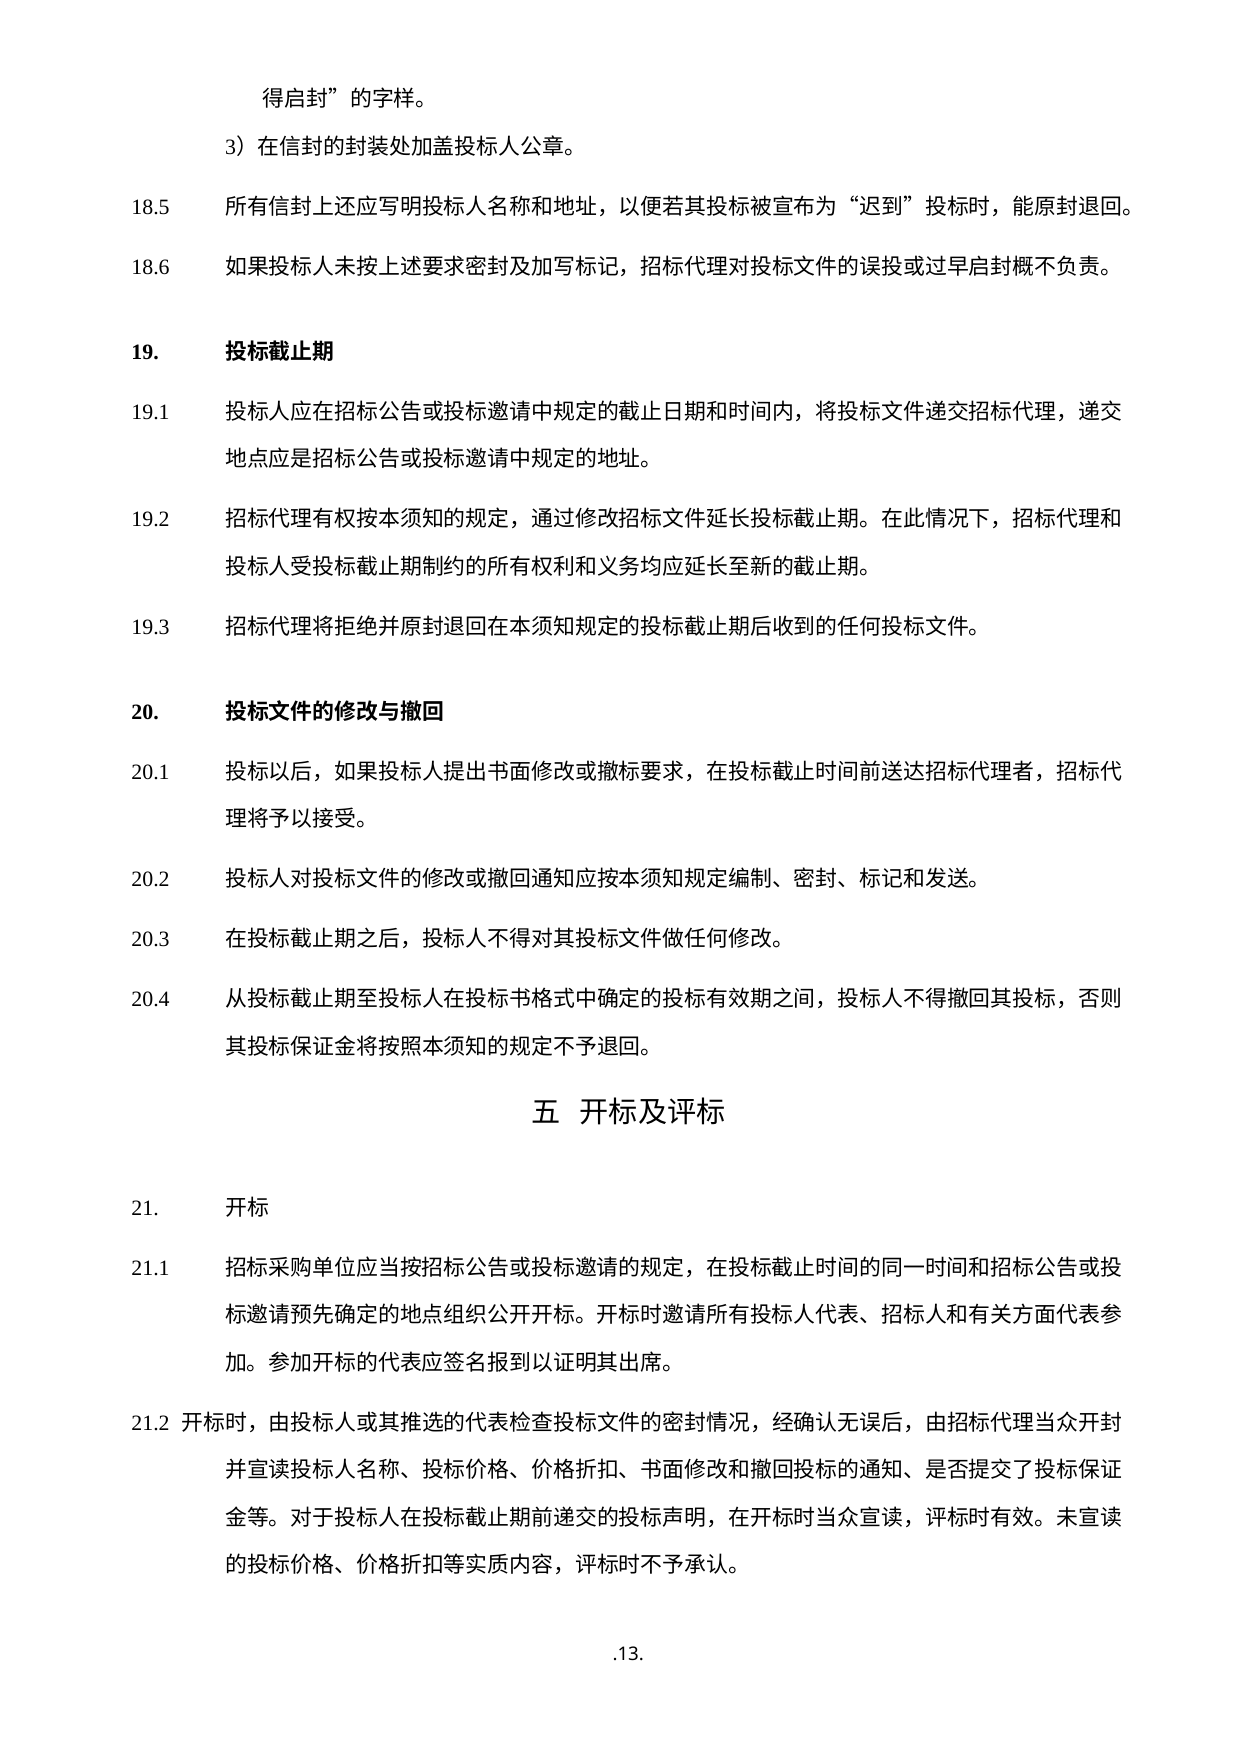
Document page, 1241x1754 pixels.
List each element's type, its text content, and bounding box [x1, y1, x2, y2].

list 开标时，由投标人或其推选的代表检查投标文件的密封情况，经确认无误后，由招标代理当众开封并宣读投标人名称、投标价格、价格折扣、书面修改和撤回投标的通知、是否提交了投标保证金等。对于投标人在投标截止期前递交的投标声明，在开标时当众宣读，评标时有效。未宣读的投标价格、价格折扣等实质内容，评标时不予承认。 [131, 1404, 1125, 1579]
text 20.1 投标以后，如果投标人提出书面修改或撤标要求，在投标截止时间前送达招标代理者，招标代理将予以接受。 [131, 754, 1125, 833]
subtitle 21. 开标 [131, 1189, 1125, 1221]
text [225, 81, 1125, 113]
text 19.1 投标人应在招标公告或投标邀请中规定的截止日期和时间内，将投标文件递交招标代理，递交地点应是招标公告或投标邀请中规定的地址。 [131, 394, 1125, 473]
text 18.5 所有信封上还应写明投标人名称和地址，以便若其投标被宣布为“迟到”投标时，能原封退回。 [131, 189, 1125, 220]
subtitle 五 开标及评标 [131, 1089, 1125, 1131]
subtitle 20. 投标文件的修改与撤回 [131, 694, 1125, 725]
text 20.4 从投标截止期至投标人在投标书格式中确定的投标有效期之间，投标人不得撤回其投标，否则其投标保证金将按照本须知的规定不予退回。 [131, 981, 1125, 1060]
text 3）在信封的封装处加盖投标人公章。 [225, 129, 1125, 160]
subtitle 19. 投标截止期 [131, 334, 1125, 365]
text 18.6 如果投标人未按上述要求密封及加写标记，招标代理对投标文件的误投或过早启封概不负责。 [131, 249, 1125, 280]
text 20.3 在投标截止期之后，投标人不得对其投标文件做任何修改。 [131, 921, 1125, 953]
text 21.1 招标采购单位应当按招标公告或投标邀请的规定，在投标截止时间的同一时间和招标公告或投标邀请预先确定的地点组织公开开标。开标时邀请所有投标人代表、招标人和有关方面代表参加。参加开标的代表应签名报到以证明其出席。 [131, 1249, 1125, 1376]
text 19.3 招标代理将拒绝并原封退回在本须知规定的投标截止期后收到的任何投标文件。 [131, 609, 1125, 640]
text 19.2 招标代理有权按本须知的规定，通过修改招标文件延长投标截止期。在此情况下，招标代理和投标人受投标截止期制约的所有权利和义务均应延长至新的截止期。 [131, 501, 1125, 580]
text 20.2 投标人对投标文件的修改或撤回通知应按本须知规定编制、密封、标记和发送。 [131, 861, 1125, 893]
